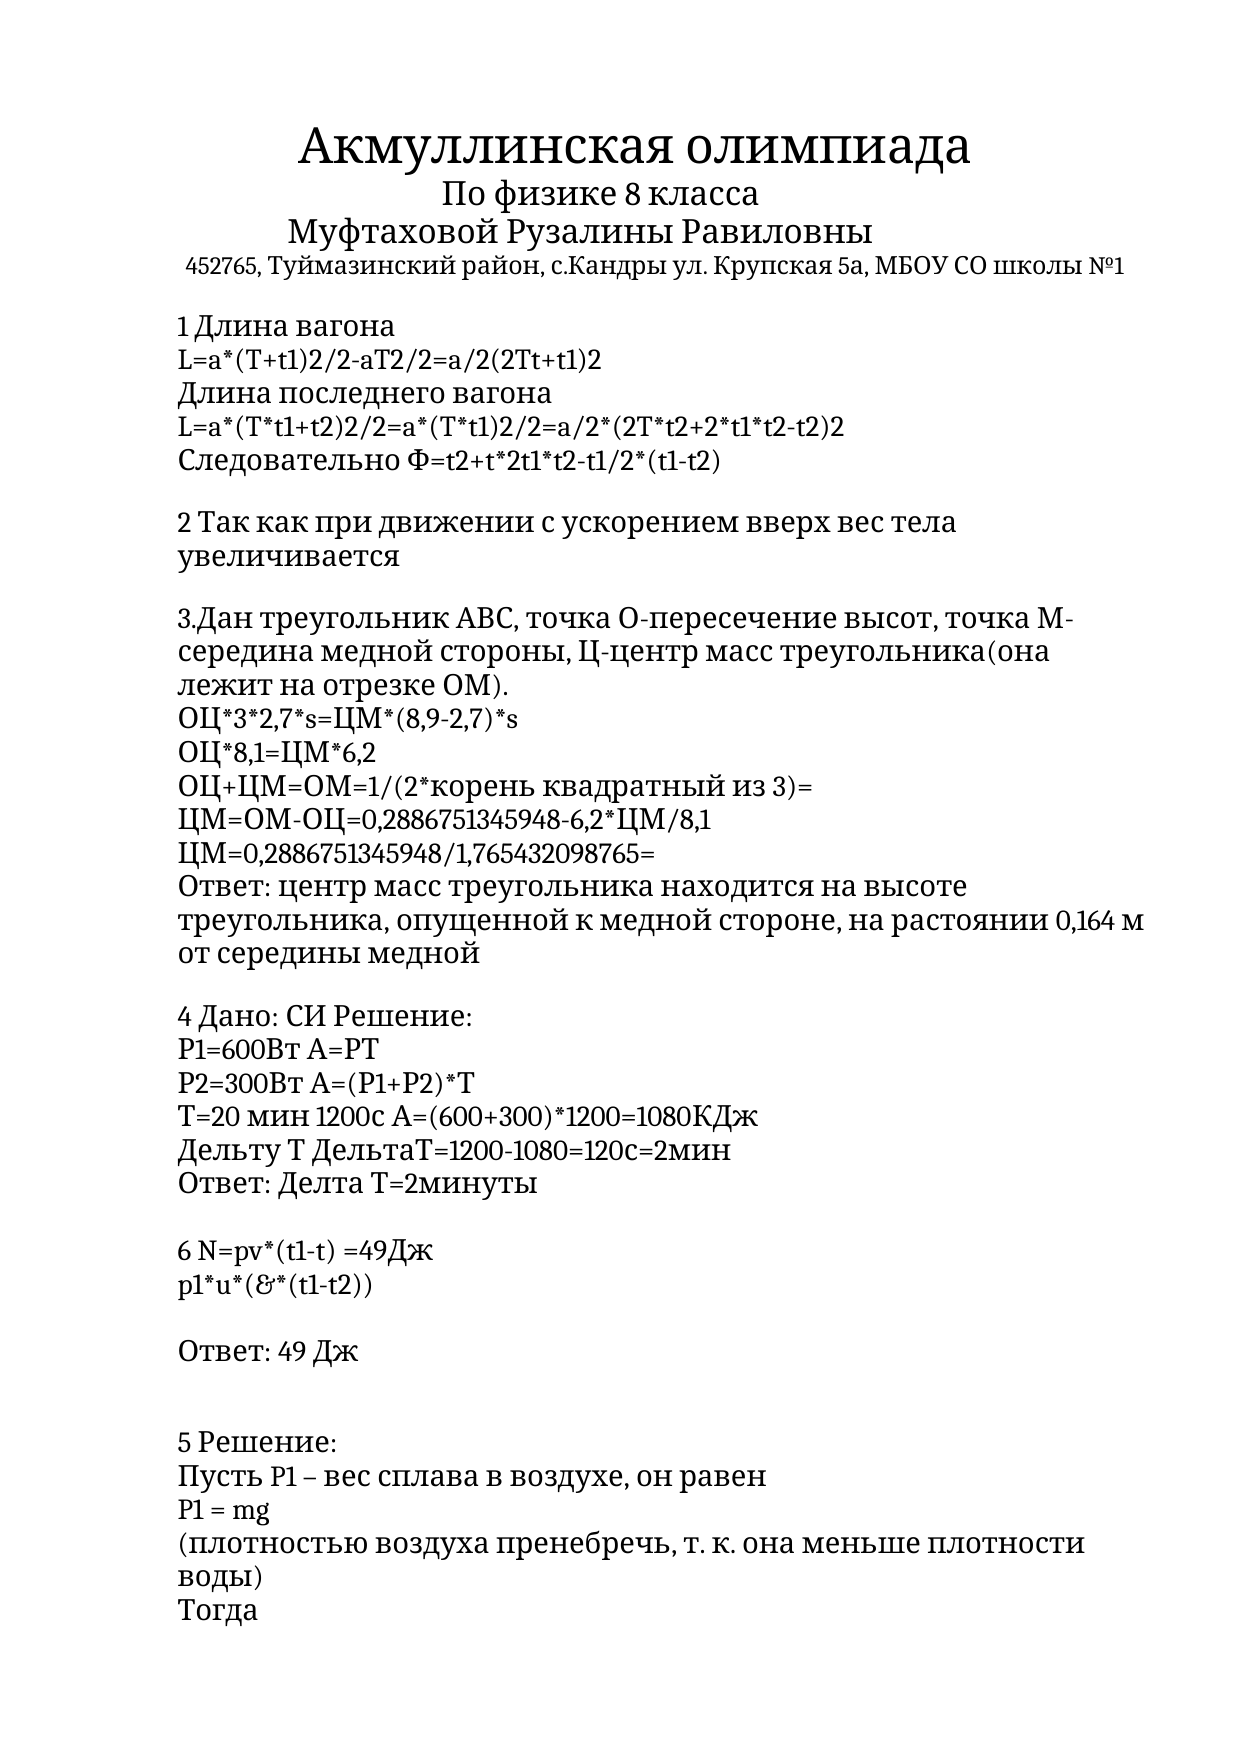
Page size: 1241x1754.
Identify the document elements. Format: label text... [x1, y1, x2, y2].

text По физике 8 класса [177, 176, 1152, 214]
text Ответ: 49 Дж [177, 1335, 1152, 1369]
text 6 N=pv*(t1-t) =49Дж [177, 1234, 1152, 1268]
text Р1=600Вт А=РТ [177, 1033, 1152, 1067]
text 5 Решение: [177, 1426, 1152, 1460]
text Ответ: центр масс треугольника находится на высоте треугольника, опущенной к медной стороне, на растоянии 0,164 м от середины медной [177, 870, 1152, 971]
text Ответ: Делта Т=2минуты [177, 1167, 1152, 1201]
text P1 = mg [177, 1493, 1152, 1527]
text ОЦ*3*2,7*s=ЦМ*(8,9-2,7)*s [177, 703, 1152, 736]
text (плотностью воздуха пренебречь, т. к. она меньше плотности воды) [177, 1527, 1152, 1594]
text Пусть P1 – вес сплава в воздухе, он равен [177, 1460, 1152, 1493]
text 2 Так как при движении с ускорением вверх вес тела увеличивается [177, 506, 1152, 573]
text 1 Длина вагона [177, 310, 1152, 343]
text ЦМ=ОМ-ОЦ=0,2886751345948-6,2*ЦМ/8,1 [177, 803, 1152, 837]
text L=a*(T+t1)2/2-aT2/2=a/2(2Tt+t1)2 [177, 343, 1152, 377]
text Муфтаховой Рузалины Равиловны [177, 214, 1152, 252]
text Т=20 мин 1200с А=(600+300)*1200=1080КДж [177, 1100, 1152, 1134]
text 3.Дан треугольник АВС, точка О-пересечение высот, точка М-середина медной стороны, Ц-центр масс треугольника(она лежит на отрезке ОМ). [177, 602, 1152, 703]
text 4 Дано: СИ Решение: [177, 1000, 1152, 1033]
text Дельту Т ДельтаТ=1200-1080=120с=2мин [177, 1134, 1152, 1167]
text Акмуллинская олимпиада [177, 118, 1152, 176]
text Длина последнего вагона [177, 377, 1152, 410]
text ЦМ=0,2886751345948/1,765432098765= [177, 837, 1152, 870]
text p1*u*(&*(t1-t2)) [177, 1268, 1152, 1302]
text Р2=300Вт А=(Р1+Р2)*Т [177, 1067, 1152, 1100]
text Тогда [177, 1594, 1152, 1627]
text ОЦ*8,1=ЦМ*6,2 [177, 736, 1152, 770]
text ОЦ+ЦМ=ОМ=1/(2*корень квадратный из 3)= [177, 770, 1152, 803]
text L=a*(T*t1+t2)2/2=a*(T*t1)2/2=a/2*(2T*t2+2*t1*t2-t2)2 [177, 410, 1152, 444]
text 452765, Туймазинский район, с.Кандры ул. Крупская 5а, МБОУ СО школы №1 [177, 252, 1152, 281]
text Следовательно Ф=t2+t*2t1*t2-t1/2*(t1-t2) [177, 444, 1152, 477]
